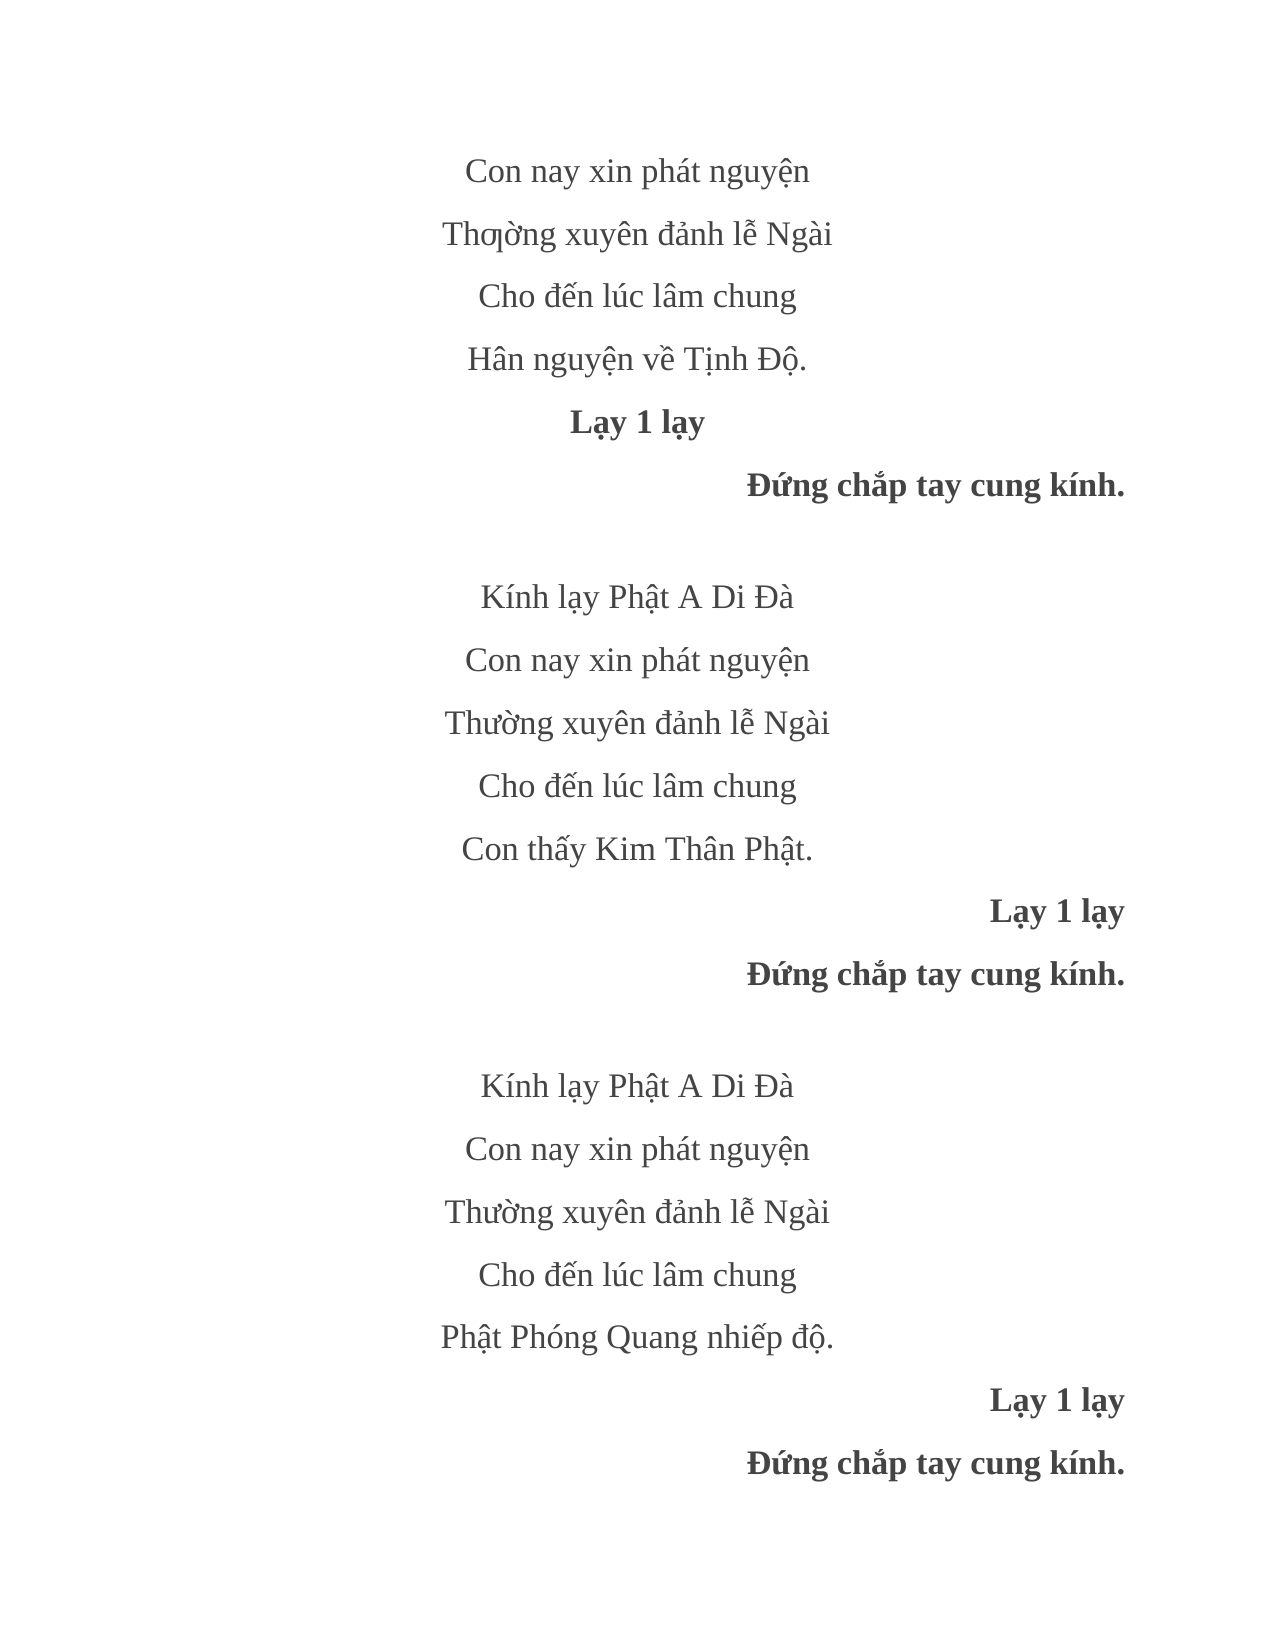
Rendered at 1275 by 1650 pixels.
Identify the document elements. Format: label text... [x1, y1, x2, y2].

text Thường xuyên đảnh lễ Ngài [150, 702, 1125, 741]
text Đứng chắp tay cung kính. [150, 954, 1125, 993]
text Lạy 1 lạy [150, 402, 1125, 441]
text Cho đến lúc lâm chung [150, 1254, 1125, 1293]
text Con thấy Kim Thân Phật. [150, 828, 1125, 867]
text Hân nguyện về Tịnh Độ. [150, 339, 1125, 378]
text Kính lạy Phật A Di Đà [150, 1065, 1125, 1105]
text Đứng chắp tay cung kính. [150, 1443, 1125, 1482]
text Thường xuyên đảnh lễ Ngài [150, 1191, 1125, 1231]
text Lạy 1 lạy [150, 1380, 1125, 1419]
text Thƣờng xuyên đảnh lễ Ngài [150, 213, 1125, 252]
text Cho đến lúc lâm chung [150, 276, 1125, 315]
text Phật Phóng Quang nhiếp độ. [150, 1317, 1125, 1356]
text Con nay xin phát nguyện [150, 150, 1125, 189]
text Cho đến lúc lâm chung [150, 765, 1125, 804]
text Đứng chắp tay cung kính. [150, 464, 1125, 504]
text Con nay xin phát nguyện [150, 639, 1125, 678]
text Lạy 1 lạy [150, 891, 1125, 930]
text Con nay xin phát nguyện [150, 1128, 1125, 1168]
text Kính lạy Phật A Di Đà [150, 576, 1125, 616]
